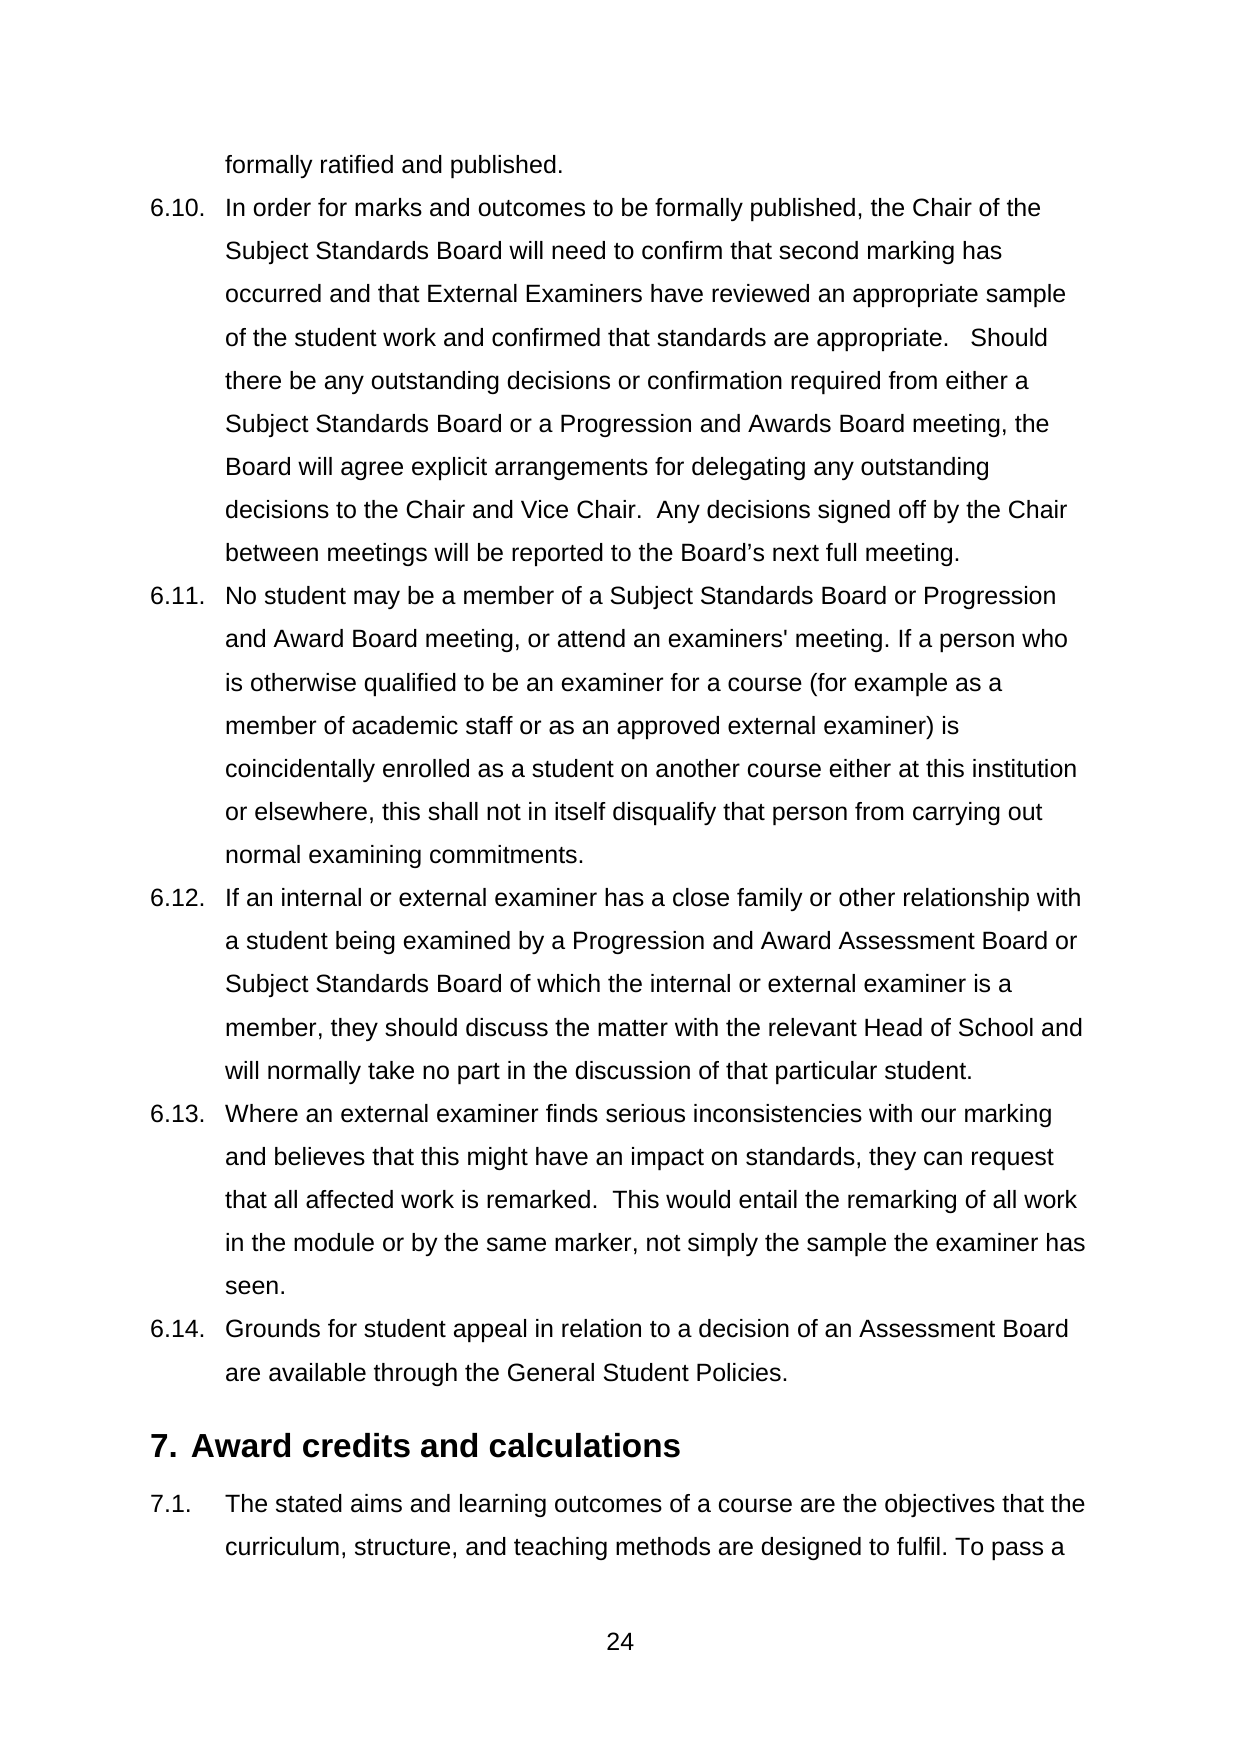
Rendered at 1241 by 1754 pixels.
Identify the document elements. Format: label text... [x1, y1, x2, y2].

list If an internal or external examiner has a close family or other relationship with a student being examined by a Progression and Award Assessment Board or Subject Standards Board of which the internal or external examiner is a member, they should discuss the matter with the relevant Head of School and will normally take no part in the discussion of that particular student. [150, 883, 1090, 1084]
list No student may be a member of a Subject Standards Board or Progression and Award Board meeting, or attend an examiners' meeting. If a person who is otherwise qualified to be an examiner for a course (for example as a member of academic staff or as an approved external examiner) is coincidentally enrolled as a student on another course either at this institution or elsewhere, this shall not in itself disqualify that person from carrying out normal examining commitments. [150, 581, 1090, 869]
list In order for marks and outcomes to be formally published, the Chair of the Subject Standards Board will need to confirm that second marking has occurred and that External Examiners have reviewed an appropriate sample of the student work and confirmed that standards are appropriate. Should there be any outstanding decisions or confirmation required from either a Subject Standards Board or a Progression and Awards Board meeting, the Board will agree explicit arrangements for delegating any outstanding decisions to the Chair and Vice Chair. Any decisions signed off by the Chair between meetings will be reported to the Board’s next full meeting. [150, 193, 1090, 567]
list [150, 1489, 1090, 1561]
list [150, 150, 1090, 179]
list Where an external examiner finds serious inconsistencies with our marking and believes that this might have an impact on standards, they can request that all affected work is remarked. This would entail the remarking of all work in the module or by the same marker, not simply the sample the examiner has seen. [150, 1099, 1090, 1300]
list Grounds for student appeal in relation to a decision of an Assessment Board are available through the General Student Policies. [150, 1314, 1090, 1386]
subtitle Award credits and calculations [150, 1426, 1090, 1464]
